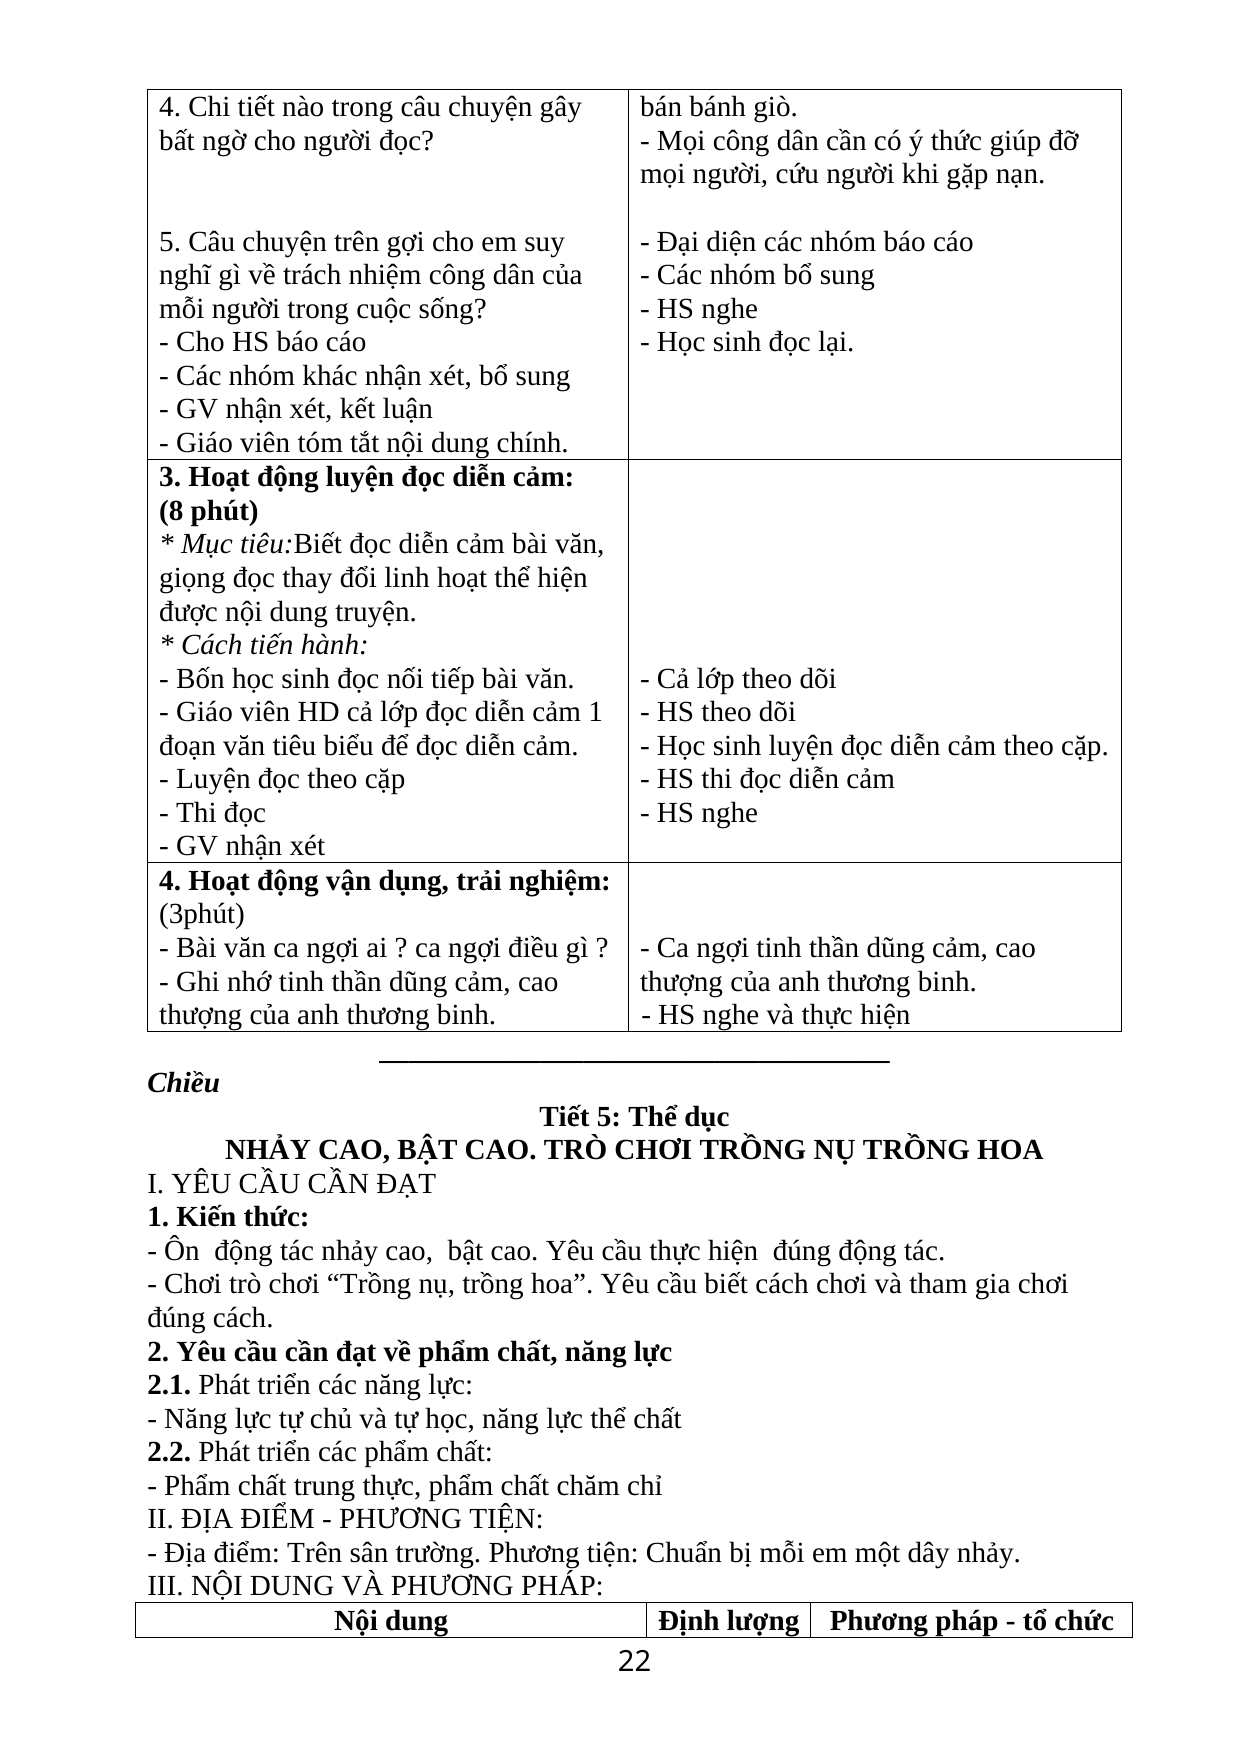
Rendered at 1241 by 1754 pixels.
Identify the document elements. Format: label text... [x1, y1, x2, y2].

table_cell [629, 90, 1121, 458]
text II. ĐỊA ĐIỂM - PHƯƠNG TIỆN: [147, 1501, 1122, 1535]
text NHẢY CAO, BẬT CAO. TRÒ CHƠI TRỒNG NỤ TRỒNG HOA [147, 1132, 1122, 1166]
text 2. Yêu cầu cần đạt về phẩm chất, năng lực [147, 1334, 1122, 1367]
text Chiều [147, 1065, 1122, 1099]
text I. YÊU CẦU CẦN ĐẠT [147, 1166, 1119, 1199]
text - Phẩm chất trung thực, phẩm chất chăm chỉ [147, 1468, 1122, 1501]
text 2.1. Phát triển các năng lực: [147, 1367, 1122, 1401]
table_cell - Cả lớp theo dõi - HS theo dõi - Học sinh luyện đọc diễn cảm theo cặp. - HS thi đọc diễn cảm - HS nghe [629, 460, 1121, 862]
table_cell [148, 90, 628, 458]
table_cell 3. Hoạt động luyện đọc diễn cảm: (8 phút) * Mục tiêu:Biết đọc diễn cảm bài văn, giọng đọc thay đổi linh hoạt thể hiện được nội dung truyện. * Cách tiến hành: - Bốn học sinh đọc nối tiếp bài văn. - Giáo viên HD cả lớp đọc diễn cảm 1 đoạn văn tiêu biểu để đọc diễn cảm. - Luyện đọc theo cặp - Thi đọc - GV nhận xét [148, 460, 628, 862]
text - Địa điểm: Trên sân trường. Phương tiện: Chuẩn bị mỗi em một dây nhảy. [147, 1535, 1122, 1568]
text - Chơi trò chơi “Trồng nụ, trồng hoa”. Yêu cầu biết cách chơi và tham gia chơi đúng cách. [147, 1267, 1122, 1334]
text Tiết 5: Thể dục [147, 1099, 1122, 1132]
table_header Nội dung [136, 1603, 646, 1637]
table_cell - Ca ngợi tinh thần dũng cảm, cao thượng của anh thương binh. - HS nghe và thực hiện [629, 863, 1121, 1031]
text - Ôn động tác nhảy cao, bật cao. Yêu cầu thực hiện đúng động tác. [147, 1233, 1122, 1267]
table_cell 4. Hoạt động vận dụng, trải nghiệm: (3phút) - Bài văn ca ngợi ai ? ca ngợi điều gì ? - Ghi nhớ tinh thần dũng cảm, cao thượng của anh thương binh. [148, 863, 628, 1031]
text III. NỘI DUNG VÀ PHƯƠNG PHÁP: [147, 1568, 1122, 1602]
table_header Phương pháp - tổ chức [811, 1603, 1132, 1637]
text 2.2. Phát triển các phẩm chất: [147, 1434, 1122, 1468]
table_header Định lượng [647, 1603, 810, 1637]
text ___________________________________ [147, 1032, 1122, 1065]
text 1. Kiến thức: [147, 1199, 1119, 1233]
text - Năng lực tự chủ và tự học, năng lực thể chất [147, 1401, 1122, 1434]
